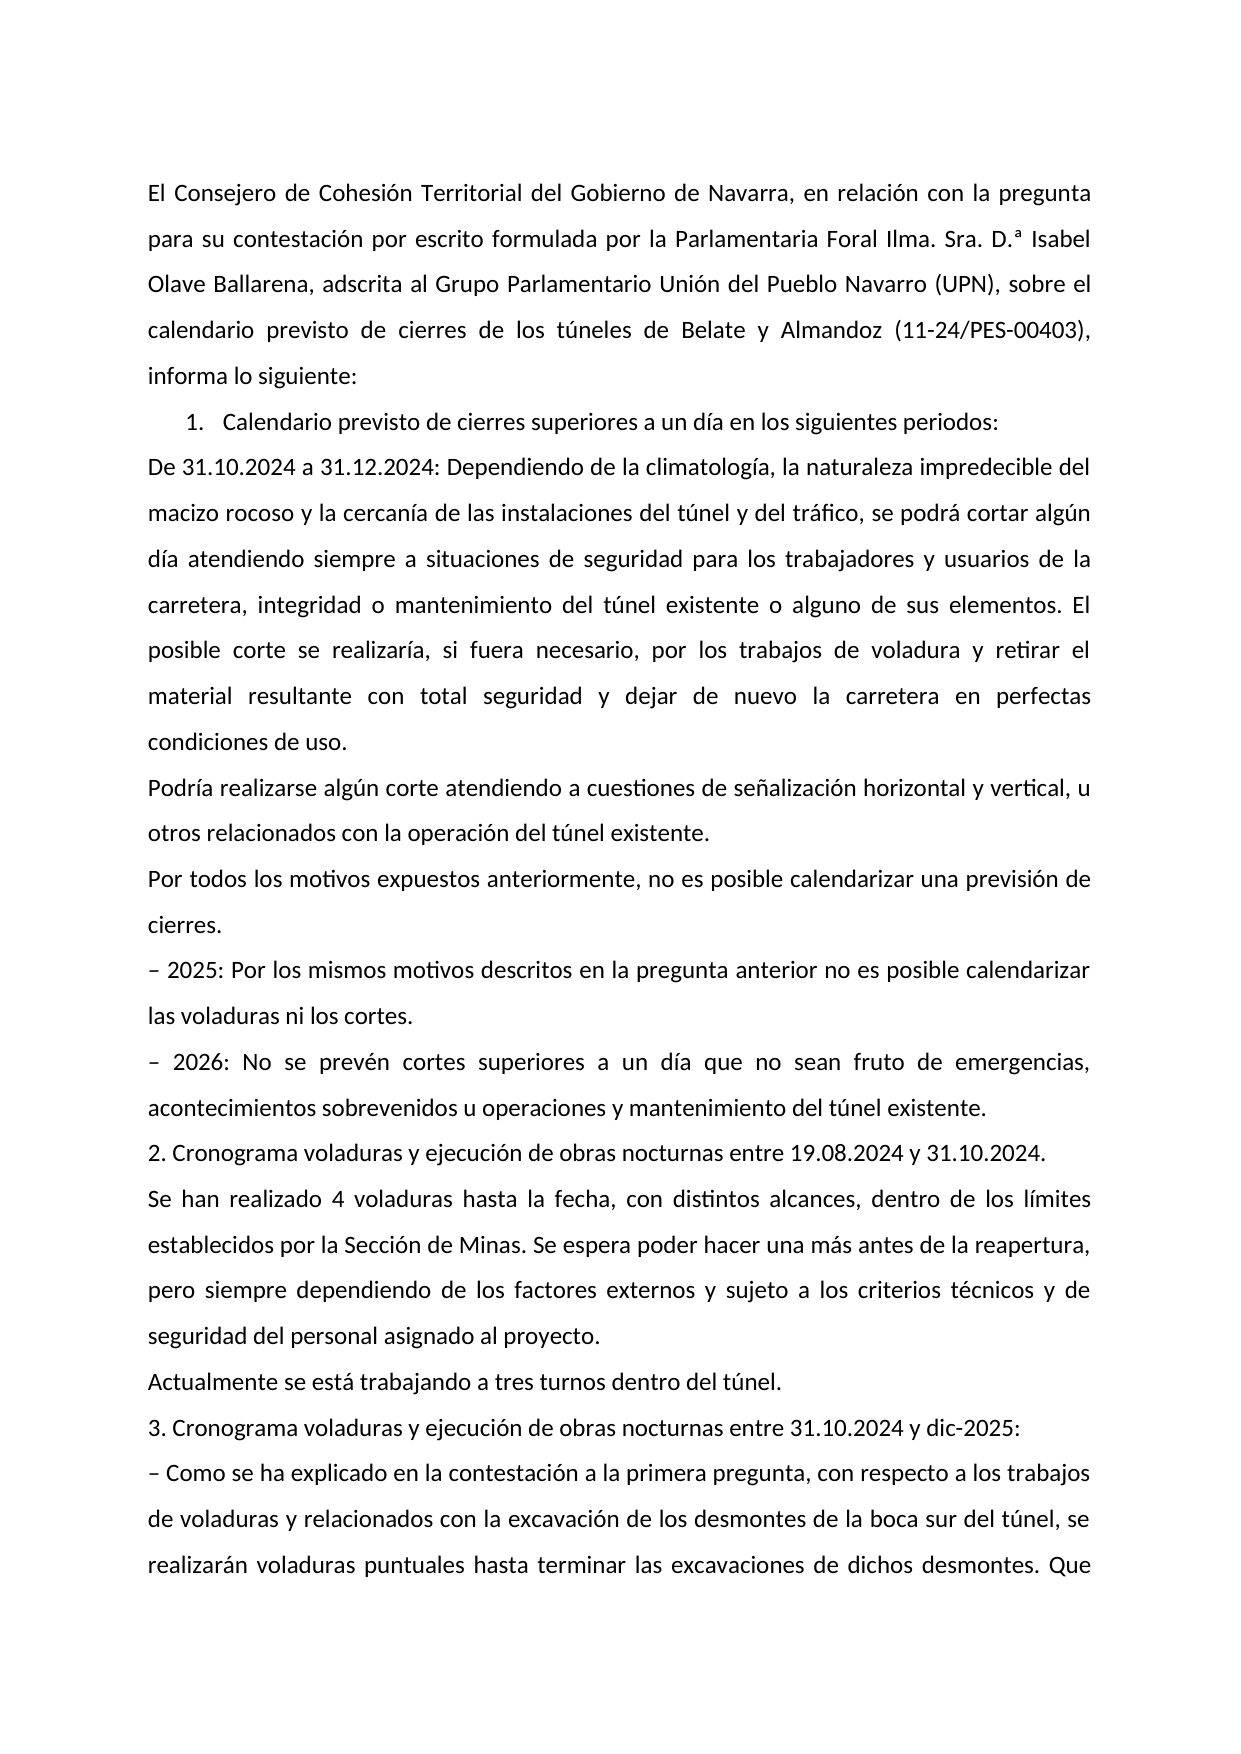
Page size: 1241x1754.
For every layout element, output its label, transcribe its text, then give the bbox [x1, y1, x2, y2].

text Podría realizarse algún corte atendiendo a cuestiones de señalización horizontal y vertical, u otros relacionados con la operación del túnel existente. [148, 772, 1092, 848]
text El Consejero de Cohesión Territorial del Gobierno de Navarra, en relación con la pregunta para su contestación por escrito formulada por la Parlamentaria Foral Ilma. Sra. D.ª Isabel Olave Ballarena, adscrita al Grupo Parlamentario Unión del Pueblo Navarro (UPN), sobre el calendario previsto de cierres de los túneles de Belate y Almandoz (11-24/PES-00403), informa lo siguiente: [148, 177, 1092, 391]
text – 2025: Por los mismos motivos descritos en la pregunta anterior no es posible calendarizar las voladuras ni los cortes. [148, 954, 1092, 1031]
text – 2026: No se prevén cortes superiores a un día que no sean fruto de emergencias, acontecimientos sobrevenidos u operaciones y mantenimiento del túnel existente. [148, 1046, 1092, 1122]
list Calendario previsto de cierres superiores a un día en los siguientes periodos: [185, 406, 1092, 436]
text 2. Cronograma voladuras y ejecución de obras nocturnas entre 19.08.2024 y 31.10.2024. [148, 1137, 1092, 1168]
text 3. Cronograma voladuras y ejecución de obras nocturnas entre 31.10.2024 y dic-2025: [148, 1412, 1092, 1442]
text Se han realizado 4 voladuras hasta la fecha, con distintos alcances, dentro de los límites establecidos por la Sección de Minas. Se espera poder hacer una más antes de la reapertura, pero siempre dependiendo de los factores externos y sujeto a los criterios técnicos y de seguridad del personal asignado al proyecto. [148, 1183, 1092, 1351]
text Actualmente se está trabajando a tres turnos dentro del túnel. [148, 1366, 1092, 1397]
text Por todos los motivos expuestos anteriormente, no es posible calendarizar una previsión de cierres. [148, 863, 1092, 939]
text De 31.10.2024 a 31.12.2024: Dependiendo de la climatología, la naturaleza impredecible del macizo rocoso y la cercanía de las instalaciones del túnel y del tráfico, se podrá cortar algún día atendiendo siempre a situaciones de seguridad para los trabajadores y usuarios de la carretera, integridad o mantenimiento del túnel existente o alguno de sus elementos. El posible corte se realizaría, si fuera necesario, por los trabajos de voladura y retirar el material resultante con total seguridad y dejar de nuevo la carretera en perfectas condiciones de uso. [148, 452, 1092, 756]
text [148, 1458, 1092, 1579]
